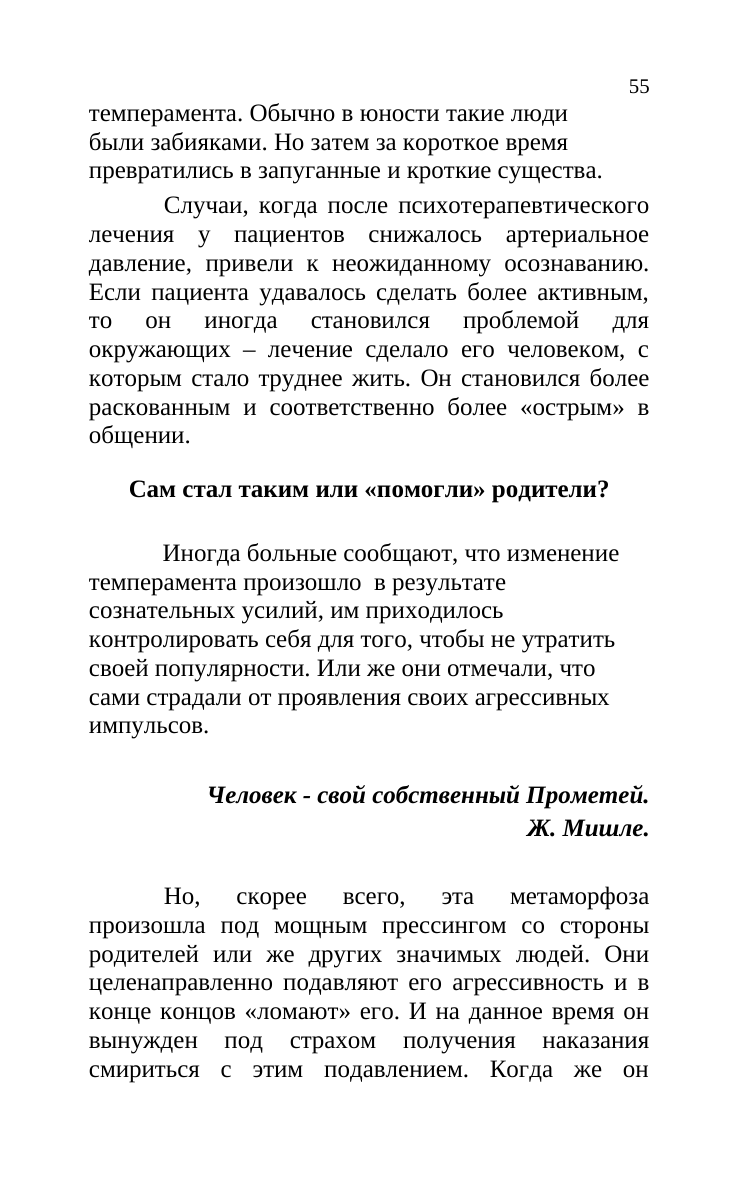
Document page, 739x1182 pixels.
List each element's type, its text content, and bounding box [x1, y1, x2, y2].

text Ж. Мишле. [89, 813, 649, 842]
text Случаи, когда после психотерапевтического лечения у пациентов снижалось артериальное давление, привели к неожиданному осознаванию. Если пациента удавалось сделать более активным, то он иногда становился проблемой для окружающих – лечение сделало его человеком, с которым стало труднее жить. Он становился более раскованным и соответственно более «острым» в общении. [89, 190, 649, 449]
text Человек - свой собственный Прометей. [89, 780, 649, 809]
text Иногда больные сообщают, что изменение темперамента произошло в результате сознательных усилий, им приходилось контролировать себя для того, чтобы не утратить своей популярности. Или же они отмечали, что сами страдали от проявления своих агрессивных импульсов. [89, 538, 649, 739]
subtitle Сам стал таким или «помогли» родители? [89, 474, 649, 503]
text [89, 98, 649, 184]
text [89, 881, 649, 1082]
